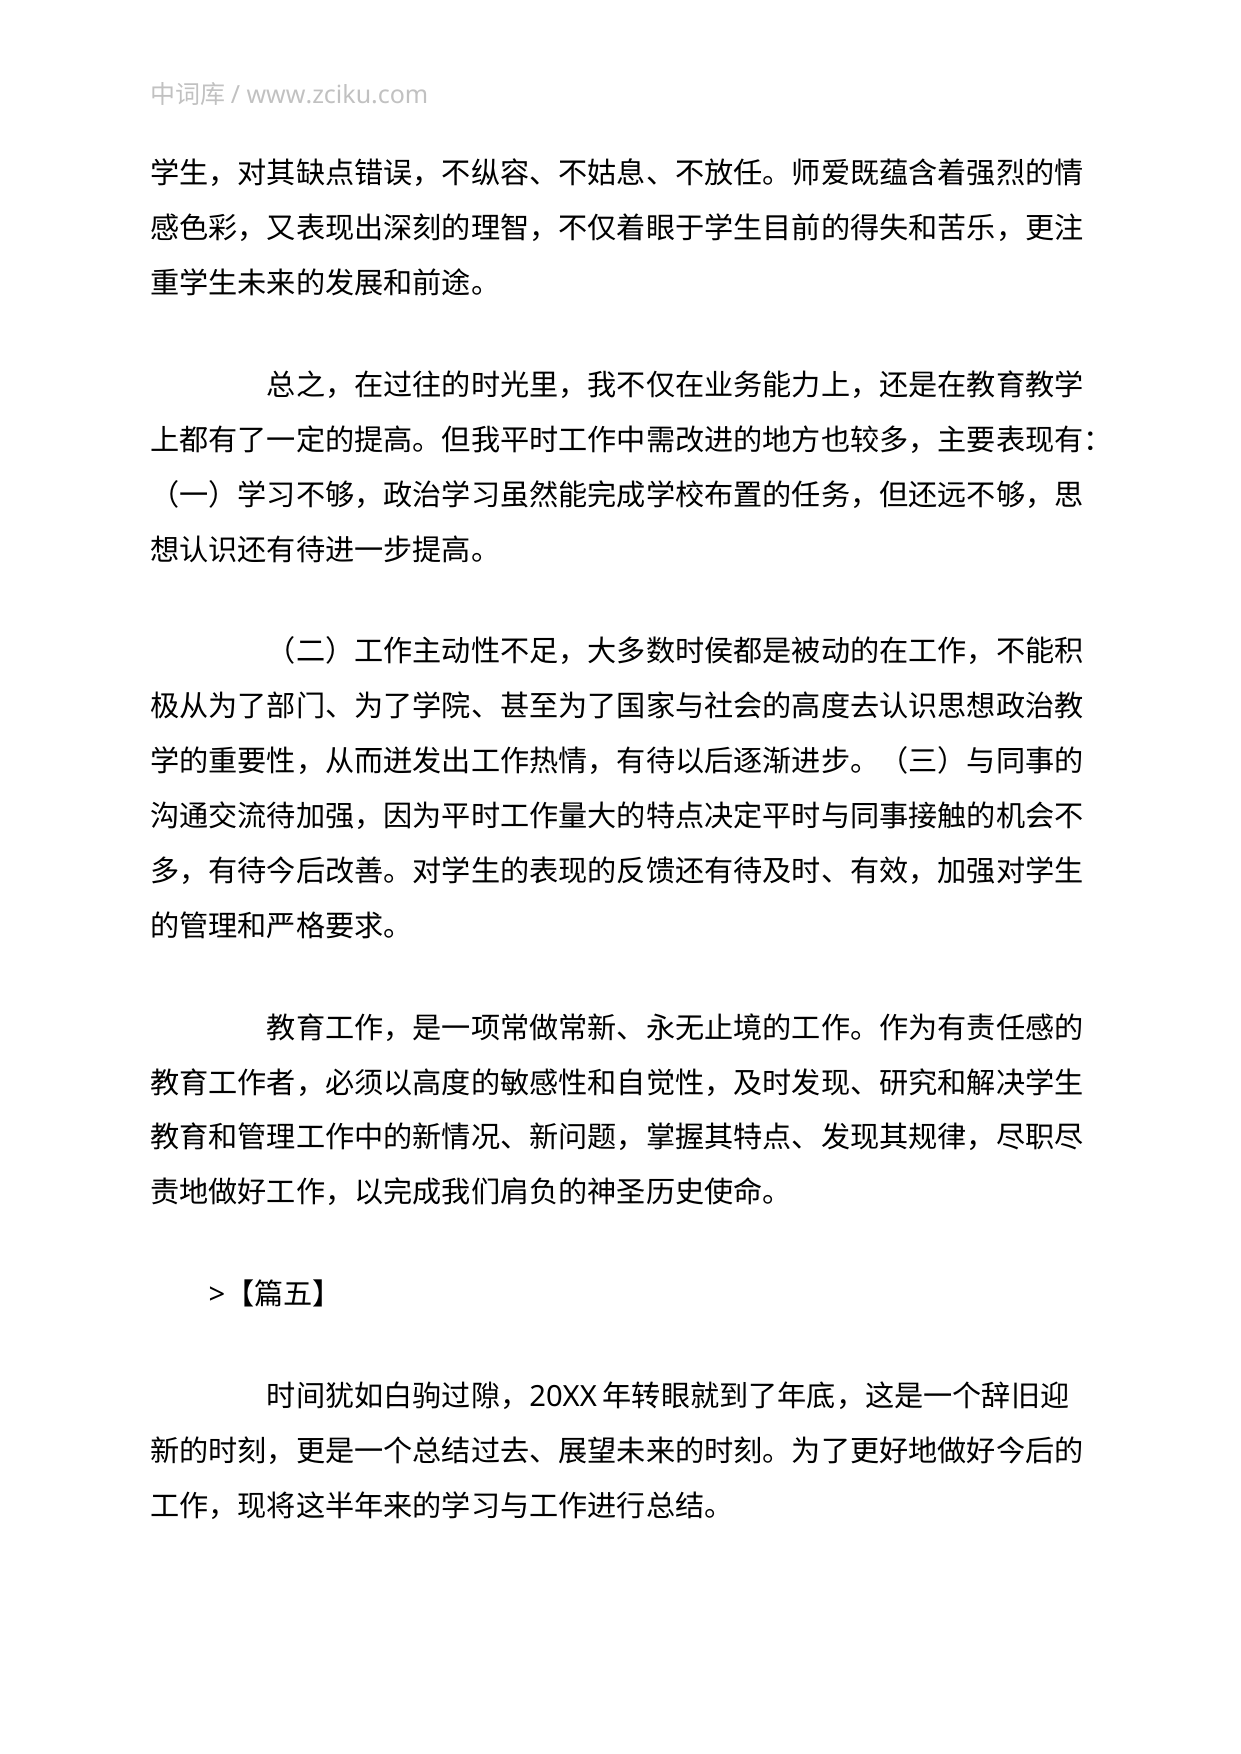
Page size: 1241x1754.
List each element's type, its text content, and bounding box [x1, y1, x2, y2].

text 时间犹如白驹过隙，20XX年转眼就到了年底，这是一个辞旧迎新的时刻，更是一个总结过去、展望未来的时刻。为了更好地做好今后的工作，现将这半年来的学习与工作进行总结。 [150, 1373, 1090, 1525]
text 教育工作，是一项常做常新、永无止境的工作。作为有责任感的教育工作者，必须以高度的敏感性和自觉性，及时发现、研究和解决学生教育和管理工作中的新情况、新问题，掌握其特点、发现其规律，尽职尽责地做好工作，以完成我们肩负的神圣历史使命。 [150, 1004, 1090, 1211]
text >【篇五】 [150, 1271, 1090, 1313]
text 总之，在过往的时光里，我不仅在业务能力上，还是在教育教学上都有了一定的提高。但我平时工作中需改进的地方也较多，主要表现有：（一）学习不够，政治学习虽然能完成学校布置的任务，但还远不够，思想认识还有待进一步提高。 [150, 362, 1090, 568]
text （二）工作主动性不足，大多数时侯都是被动的在工作，不能积极从为了部门、为了学院、甚至为了国家与社会的高度去认识思想政治教学的重要性，从而迸发出工作热情，有待以后逐渐进步。（三）与同事的沟通交流待加强，因为平时工作量大的特点决定平时与同事接触的机会不多，有待今后改善。对学生的表现的反馈还有待及时、有效，加强对学生的管理和严格要求。 [150, 628, 1090, 945]
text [150, 150, 1090, 302]
